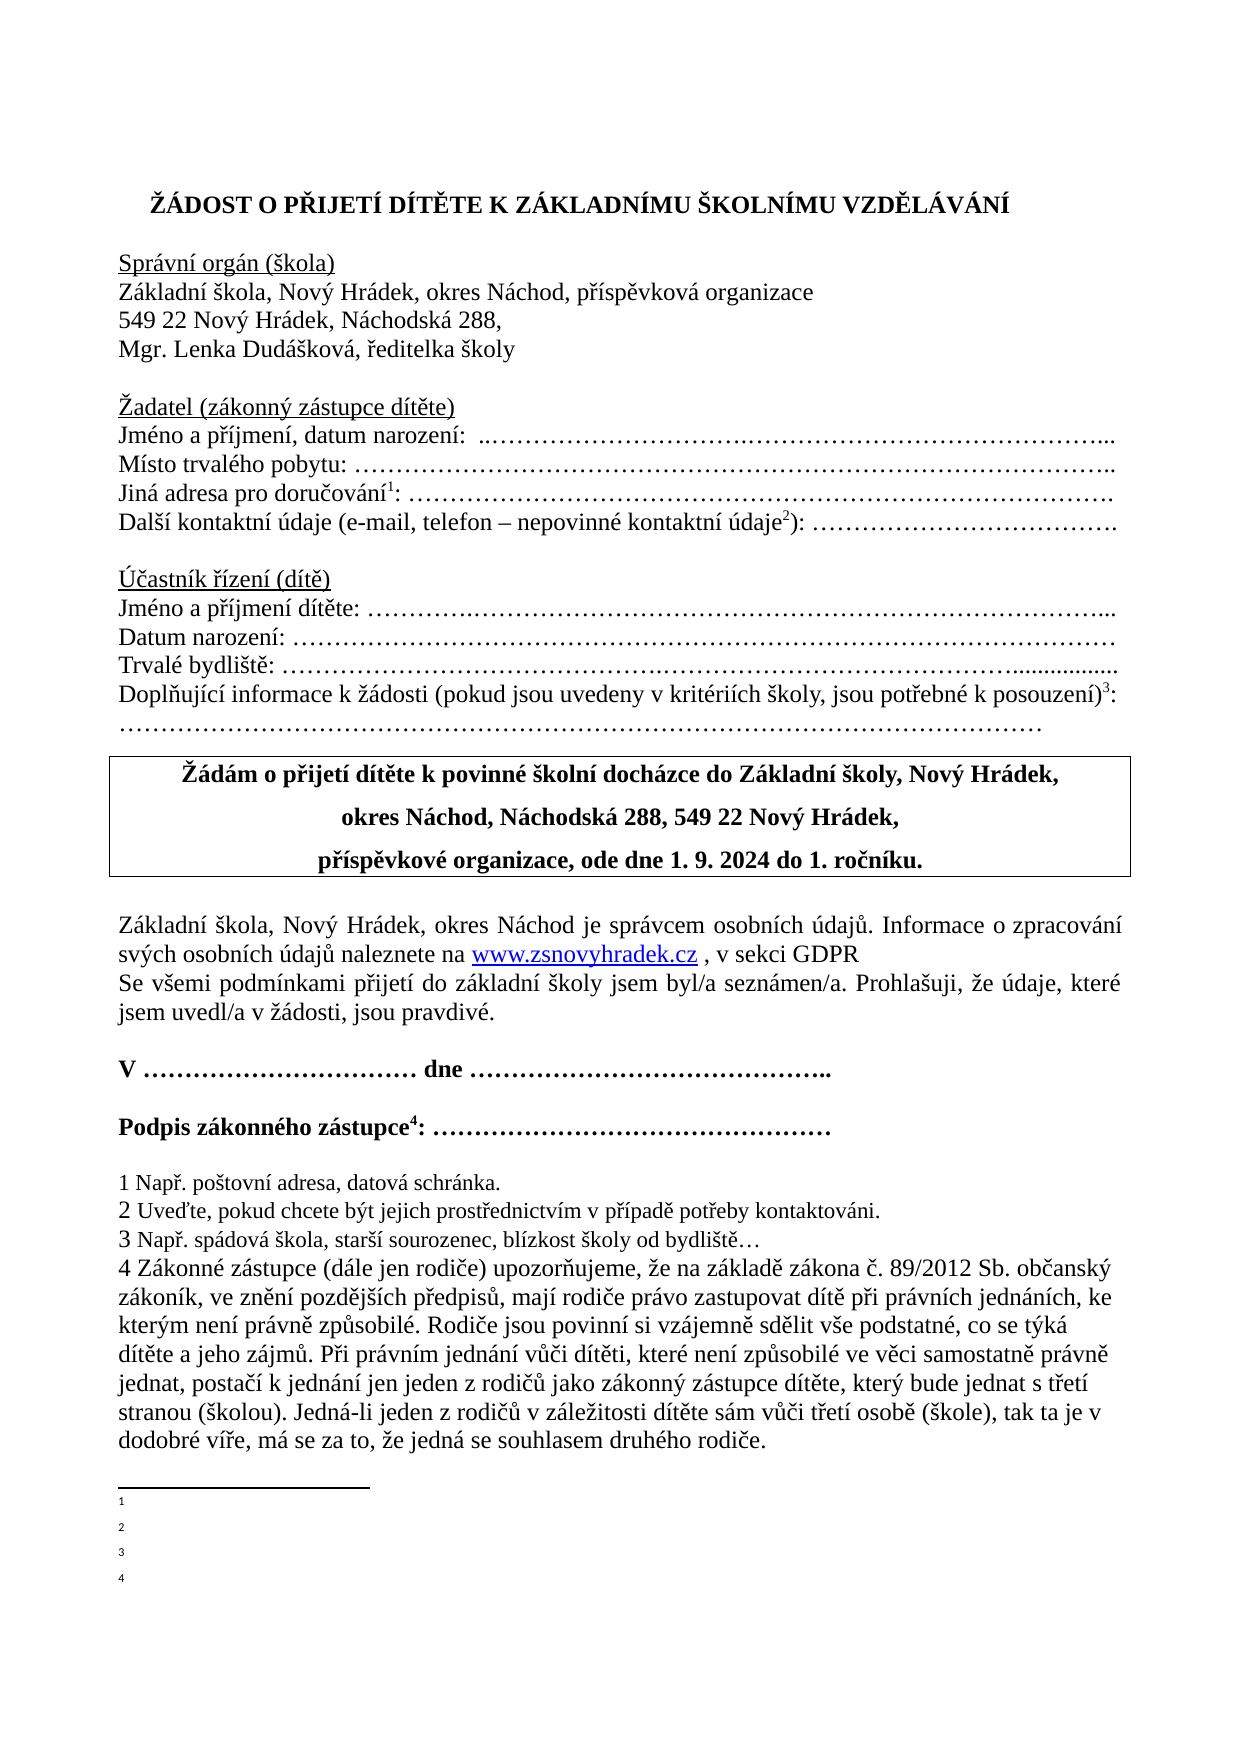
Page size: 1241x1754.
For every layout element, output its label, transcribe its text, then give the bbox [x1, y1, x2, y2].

text Mgr. Lenka Dudášková, ředitelka školy [118, 334, 1122, 363]
text 4 Zákonné zástupce (dále jen rodiče) upozorňujeme, že na základě zákona č. 89/2012 Sb. občanský zákoník, ve znění pozdějších předpisů, mají rodiče právo zastupovat dítě při právních jednáních, ke kterým není právně způsobilé. Rodiče jsou povinní si vzájemně sdělit vše podstatné, co se týká dítěte a jeho zájmů. Při právním jednání vůči dítěti, které není způsobilé ve věci samostatně právně jednat, postačí k jednání jen jeden z rodičů jako zákonný zástupce dítěte, který bude jednat s třetí stranou (školou). Jedná-li jeden z rodičů v záležitosti dítěte sám vůči třetí osobě (škole), tak ta je v dodobré víře, má se za to, že jedná se souhlasem druhého rodiče. [118, 1253, 1122, 1454]
text Trvalé bydliště: ……………………………………….……………………………………................. [118, 650, 1122, 679]
text Se všemi podmínkami přijetí do základní školy jsem byl/a seznámen/a. Prohlašuji, že údaje, které jsem uvedl/a v žádosti, jsou pravdivé. [118, 968, 1122, 1026]
text příspěvkové organizace, ode dne 1. 9. 2024 do 1. ročníku. [110, 842, 1130, 876]
text Jméno a příjmení dítěte: ………….…………………………………………………………………... [118, 593, 1122, 622]
text Místo trvalého pobytu: ……………………………………………………………………………….. [118, 449, 1122, 478]
text Datum narození: ……………………………………………………………………………………… [118, 622, 1122, 650]
text Účastník řízení (dítě) [118, 564, 1122, 593]
text Jiná adresa pro doručování: …………………………………………………………………………. [118, 478, 1122, 507]
text 3 Např. spádová škola, starší sourozenec, blízkost školy od bydliště… [118, 1224, 1122, 1253]
text 2 Uveďte, pokud chcete být jejich prostřednictvím v případě potřeby kontaktováni. [118, 1196, 1122, 1224]
text ………………………………………………………………………………………………… [118, 708, 1122, 737]
text Žadatel (zákonný zástupce dítěte) [118, 392, 1122, 420]
text Podpis zákonného zástupce: ………………………………………… [118, 1112, 1122, 1141]
text 549 22 Nový Hrádek, Náchodská 288, [118, 305, 1122, 334]
text Správní orgán (škola) [118, 248, 1122, 277]
text Základní škola, Nový Hrádek, okres Náchod je správcem osobních údajů. Informace o zpracování svých osobních údajů naleznete na www.zsnovyhradek.cz , v sekci GDPR [118, 911, 1122, 968]
text 1 Např. poštovní adresa, datová schránka. [118, 1169, 1122, 1196]
text Doplňující informace k žádosti (pokud jsou uvedeny v kritériích školy, jsou potřebné k posouzení): [118, 679, 1122, 708]
text V …………………………… dne …………………………………….. [118, 1054, 1122, 1112]
text Další kontaktní údaje (e-mail, telefon – nepovinné kontaktní údaje): ………………………………. [118, 507, 1122, 535]
text Základní škola, Nový Hrádek, okres Náchod, příspěvková organizace [118, 277, 1122, 305]
text Žádám o přijetí dítěte k povinné školní docházce do Základní školy, Nový Hrádek, okres Náchod, Náchodská 288, 549 22 Nový Hrádek, [110, 757, 1130, 831]
text ŽÁDOST O PŘIJETÍ DÍTĚTE K ZÁKLADNÍMU ŠKOLNÍMU VZDĚLÁVÁNÍ [118, 190, 1122, 248]
text Jméno a příjmení, datum narození: ..………………………….……………………………………... [118, 420, 1122, 449]
